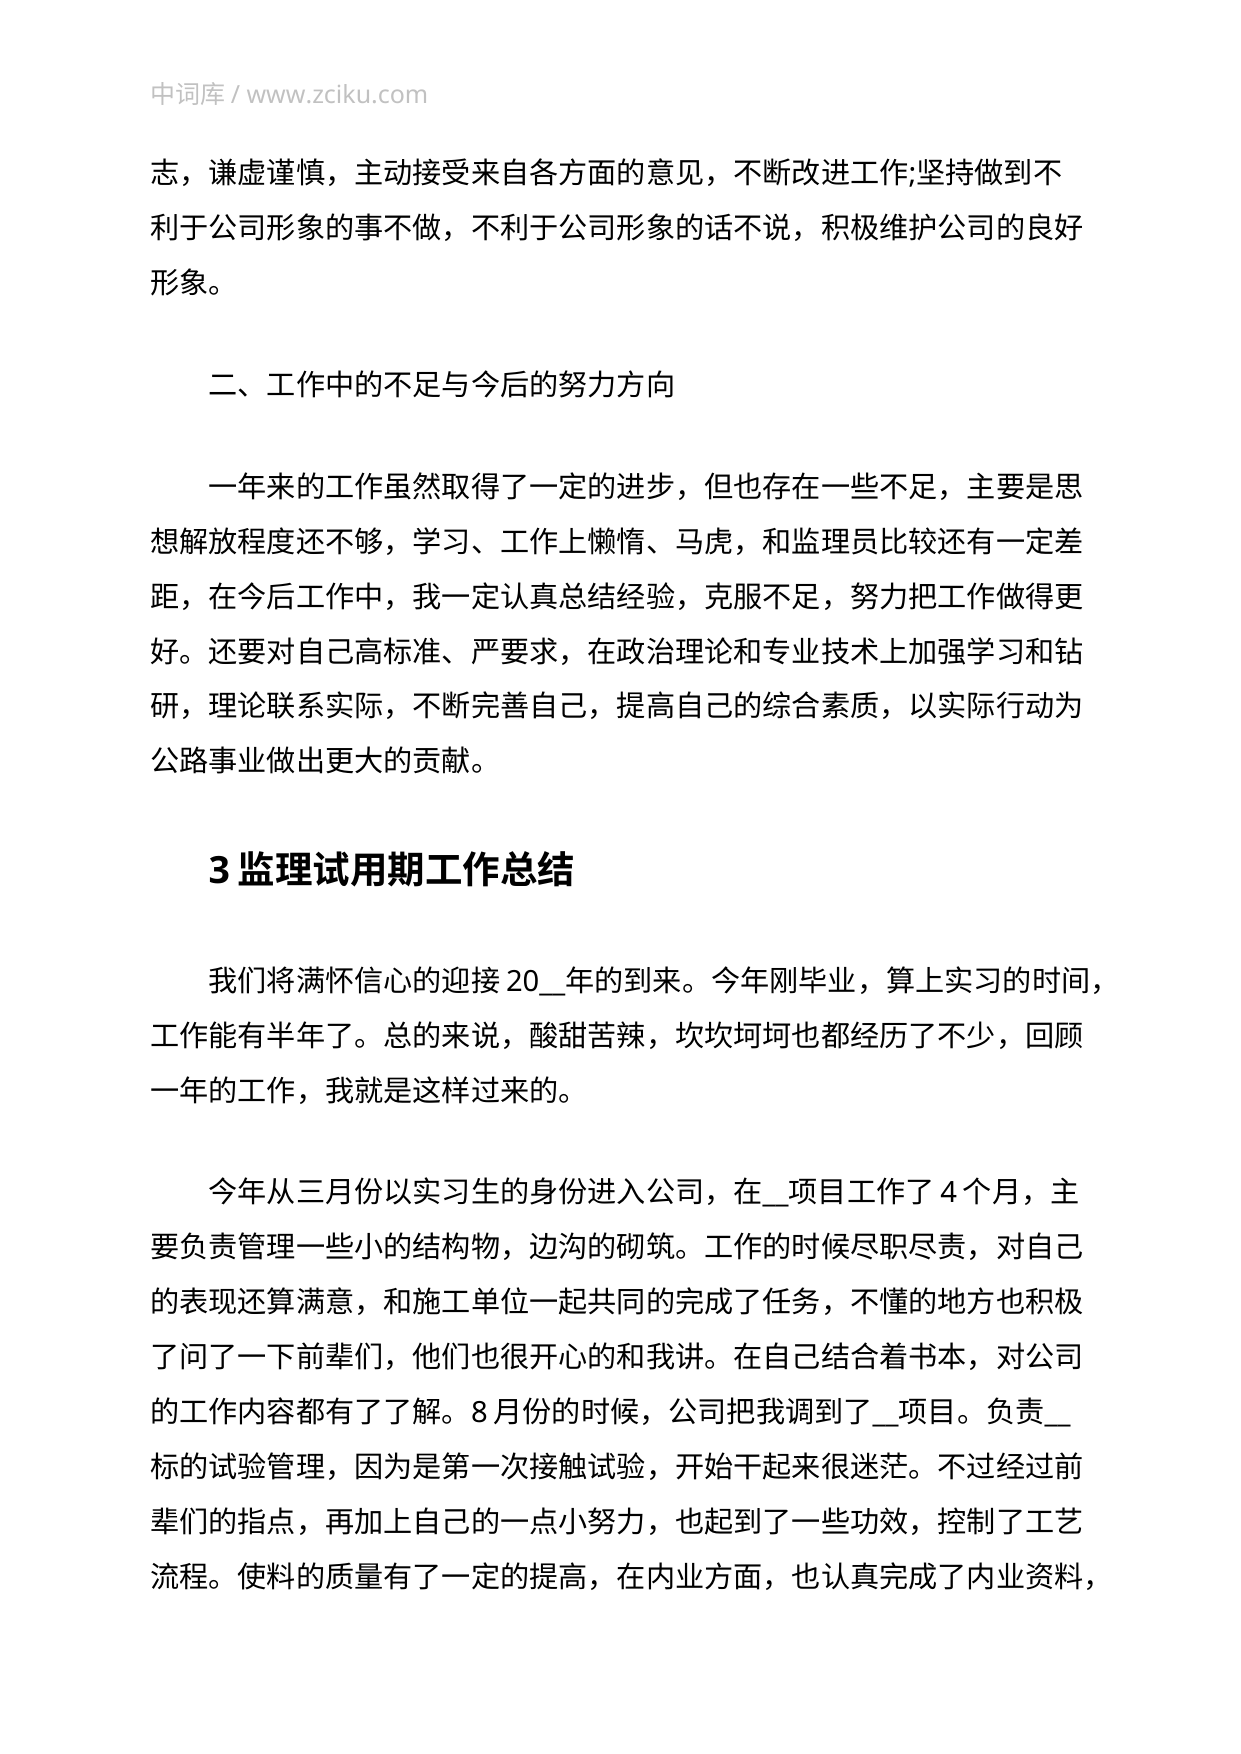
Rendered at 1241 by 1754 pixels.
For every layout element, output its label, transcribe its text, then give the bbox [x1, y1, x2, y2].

text 一年来的工作虽然取得了一定的进步，但也存在一些不足，主要是思想解放程度还不够，学习、工作上懒惰、马虎，和监理员比较还有一定差距，在今后工作中，我一定认真总结经验，克服不足，努力把工作做得更好。还要对自己高标准、严要求，在政治理论和专业技术上加强学习和钻研，理论联系实际，不断完善自己，提高自己的综合素质，以实际行动为公路事业做出更大的贡献。 [150, 463, 1090, 780]
text 二、工作中的不足与今后的努力方向 [150, 362, 1090, 404]
text 3监理试用期工作总结 [150, 840, 1090, 894]
text 我们将满怀信心的迎接20__年的到来。今年刚毕业，算上实习的时间，工作能有半年了。总的来说，酸甜苦辣，坎坎坷坷也都经历了不少，回顾一年的工作，我就是这样过来的。 [150, 957, 1090, 1109]
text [150, 150, 1090, 302]
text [150, 1169, 1090, 1596]
